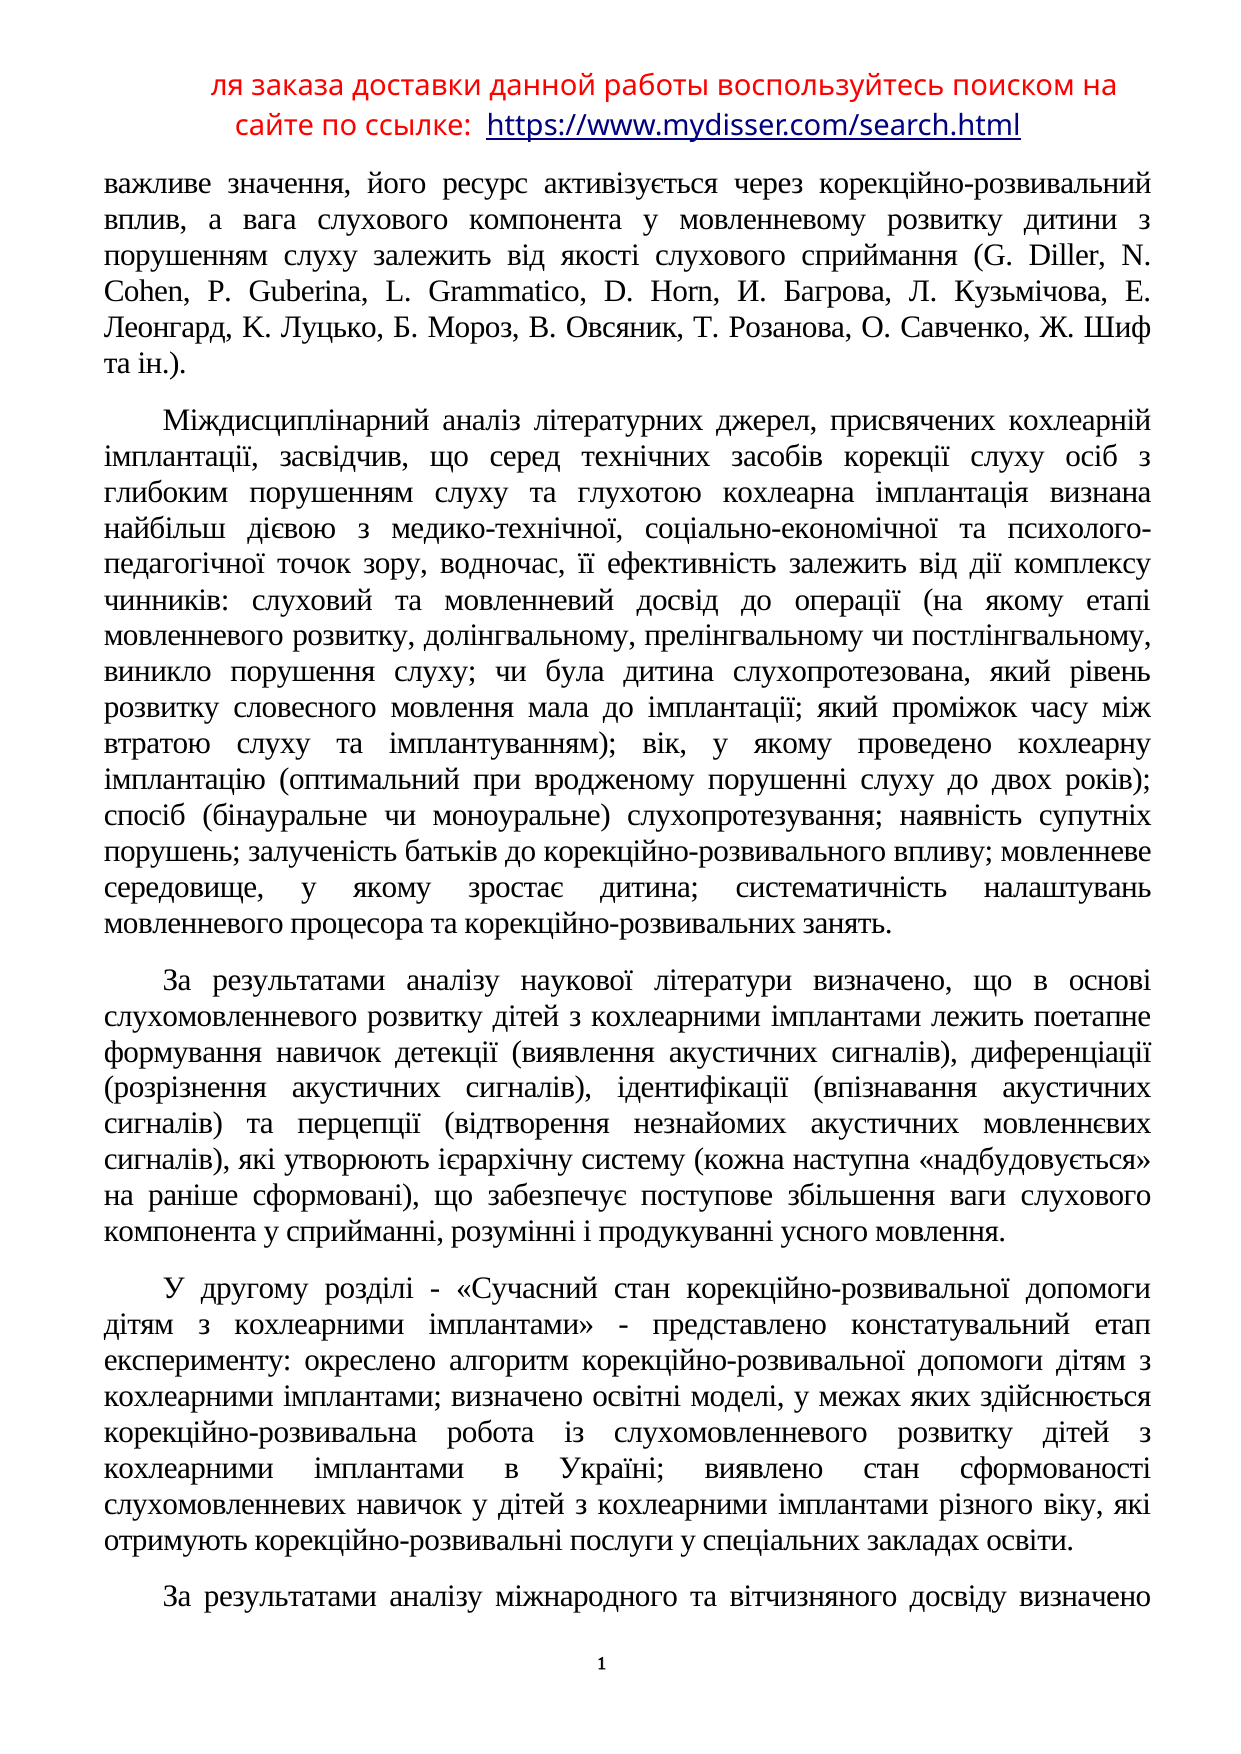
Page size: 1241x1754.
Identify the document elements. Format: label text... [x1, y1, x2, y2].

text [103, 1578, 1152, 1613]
text Міждисциплінарний аналіз літературних джерел, присвячених кохлеарній імплантації, засвідчив, що серед технічних засобів корекції слуху осіб з глибоким порушенням слуху та глухотою кохлеарна імплантація визнана найбільш дієвою з медико-технічної, соціально-економічної та психолого-педагогічної точок зору, водночас, її ефективність залежить від дії комплексу чинників: слуховий та мовленневий досвід до операції (на якому етапі мовленневого розвитку, долінгвальному, прелінгвальному чи постлінгвальному, виникло порушення слуху; чи була дитина слухопротезована, який рівень розвитку словесного мовлення мала до імплантації; який проміжок часу між втратою слуху та імплантуванням); вік, у якому проведено кохлеарну імплантацію (оптимальний при вродженому порушенні слуху до двох років); спосіб (бінауральне чи моноуральне) слухопротезування; наявність супутніх порушень; залученість батьків до корекційно-розвивального впливу; мовленневе середовище, у якому зростає дитина; систематичність налаштувань мовленневого процесора та корекційно-розвивальних занять. [103, 401, 1152, 940]
text У другому розділі - «Сучасний стан корекційно-розвивальної допомоги дітям з кохлеарними імплантами» - представлено констатувальний етап експерименту: окреслено алгоритм корекційно-розвивальної допомоги дітям з кохлеарними імплантами; визначено освітні моделі, у межах яких здійснюється корекційно-розвивальна робота із слухомовленневого розвитку дітей з кохлеарними імплантами в Україні; виявлено стан сформованості слухомовленневих навичок у дітей з кохлеарними імплантами різного віку, які отримують корекційно-розвивальні послуги у спеціальних закладах освіти. [103, 1269, 1152, 1557]
text За результатами аналізу наукової літератури визначено, що в основі слухомовленневого розвитку дітей з кохлеарними імплантами лежить поетапне формування навичок детекції (виявлення акустичних сигналів), диференціації (розрізнення акустичних сигналів), ідентифікації (впізнавання акустичних сигналів) та перцепції (відтворення незнайомих акустичних мовленнєвих сигналів), які утворюють ієрархічну систему (кожна наступна «надбудовується» на раніше сформовані), що забезпечує поступове збільшення ваги слухового компонента у сприйманні, розумінні і продукуванні усного мовлення. [103, 961, 1152, 1248]
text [103, 164, 1152, 380]
